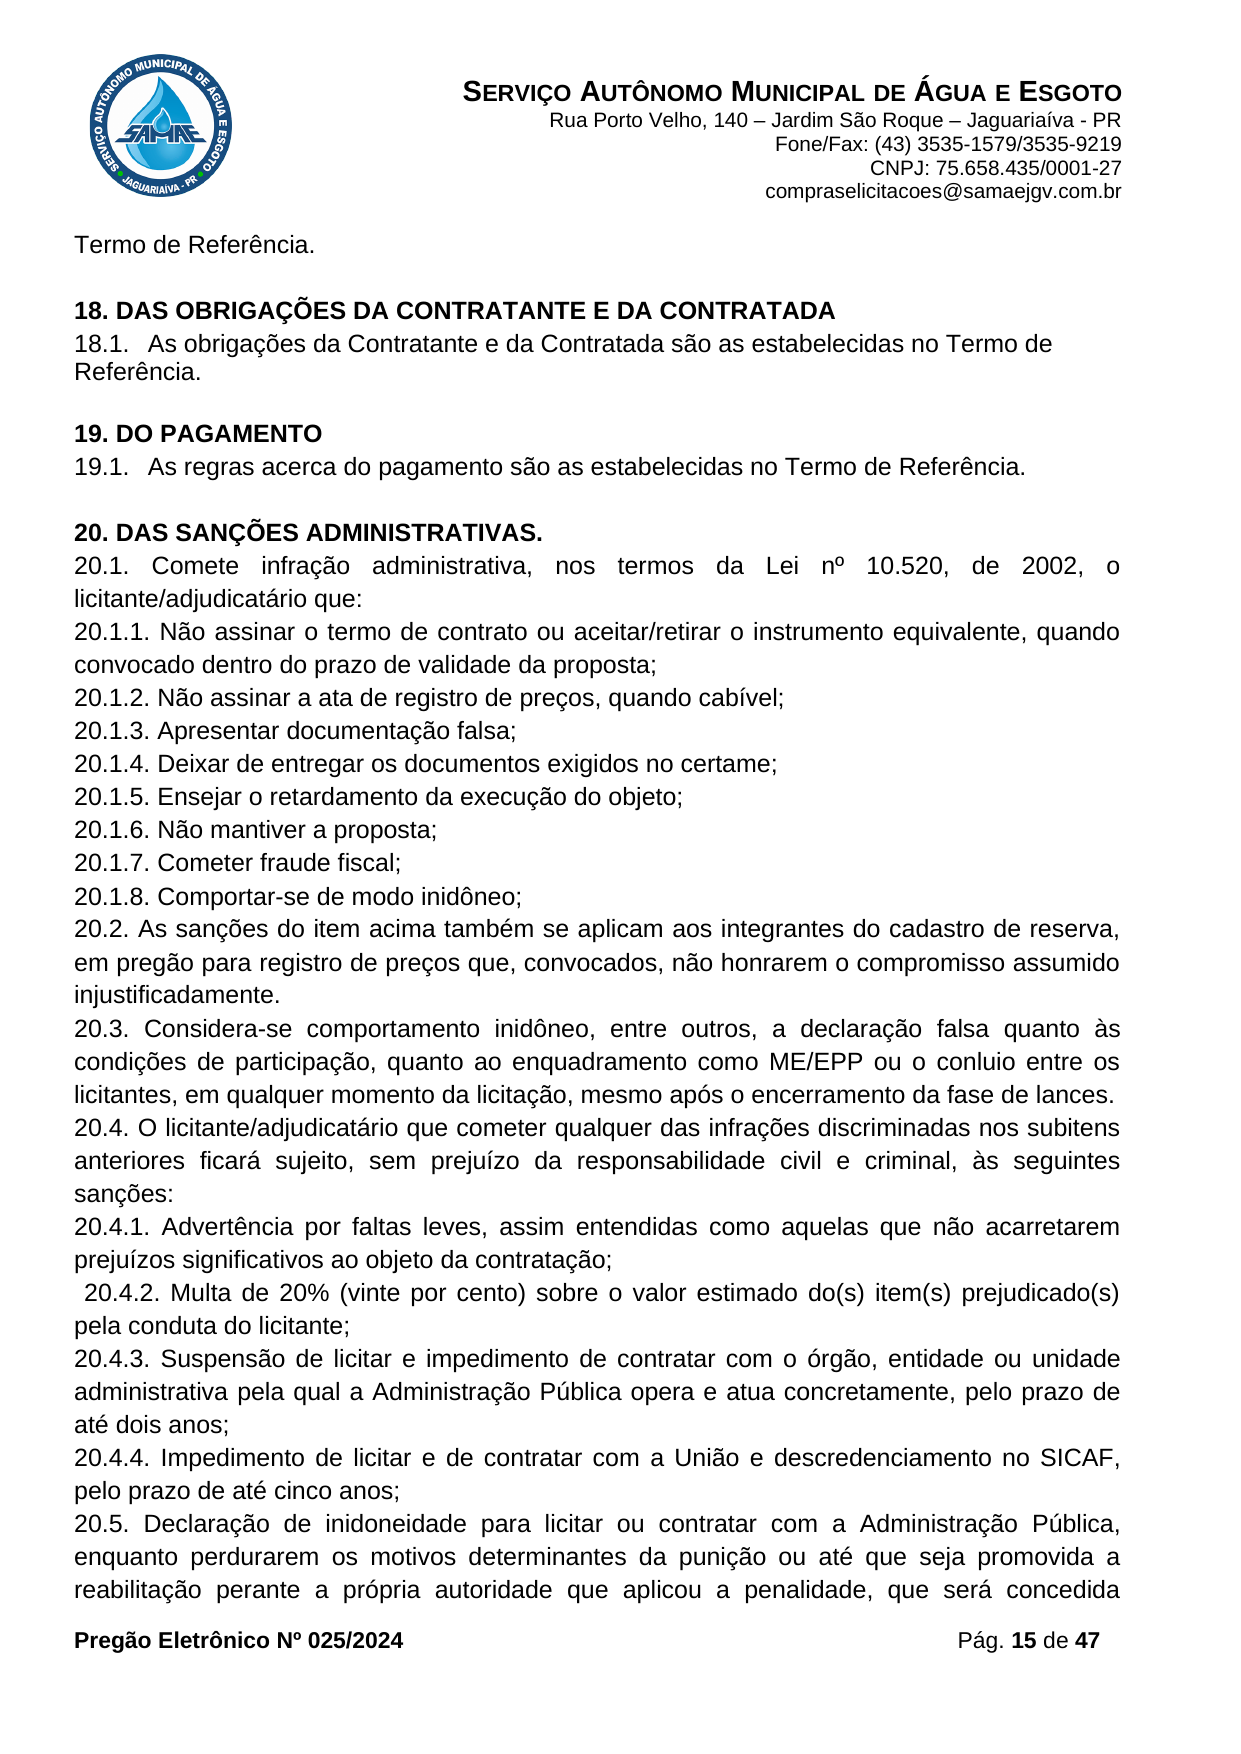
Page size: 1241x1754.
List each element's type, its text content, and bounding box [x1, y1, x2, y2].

text 20.1.6. Não mantiver a proposta; [74, 815, 1122, 844]
text 20.1.2. Não assinar a ata de registro de preços, quando cabível; [74, 683, 1122, 712]
text 19.1. As regras acerca do pagamento são as estabelecidas no Termo de Referência. [74, 452, 1122, 481]
text 18.1. As obrigações da Contratante e da Contratada são as estabelecidas no Termo de Referência. [74, 329, 1122, 386]
text 20.4. O licitante/adjudicatário que cometer qualquer das infrações discriminadas nos subitens anteriores ficará sujeito, sem prejuízo da responsabilidade civil e criminal, às seguintes sanções: [74, 1113, 1122, 1207]
text 20.4.2. Multa de 20% (vinte por cento) sobre o valor estimado do(s) item(s) prejudicado(s) pela conduta do licitante; [74, 1278, 1122, 1339]
text 20.1.3. Apresentar documentação falsa; [74, 716, 1122, 745]
text 20. DAS SANÇÕES ADMINISTRATIVAS. [74, 518, 1122, 547]
text 20.4.1. Advertência por faltas leves, assim entendidas como aquelas que não acarretarem prejuízos significativos ao objeto da contratação; [74, 1212, 1122, 1273]
text 20.4.4. Impedimento de licitar e de contratar com a União e descredenciamento no SICAF, pelo prazo de até cinco anos; [74, 1443, 1122, 1504]
text 20.4.3. Suspensão de licitar e impedimento de contratar com o órgão, entidade ou unidade administrativa pela qual a Administração Pública opera e atua concretamente, pelo prazo de até dois anos; [74, 1344, 1122, 1438]
text 20.1.4. Deixar de entregar os documentos exigidos no certame; [74, 749, 1122, 778]
text 20.1. Comete infração administrativa, nos termos da Lei nº 10.520, de 2002, o licitante/adjudicatário que: [74, 551, 1122, 613]
text 20.1.5. Ensejar o retardamento da execução do objeto; [74, 782, 1122, 811]
text 19. DO PAGAMENTO [74, 419, 1122, 448]
text 20.3. Considera-se comportamento inidôneo, entre outros, a declaração falsa quanto às condições de participação, quanto ao enquadramento como ME/EPP ou o conluio entre os licitantes, em qualquer momento da licitação, mesmo após o encerramento da fase de lances. [74, 1013, 1122, 1108]
text 18. DAS OBRIGAÇÕES DA CONTRATANTE E DA CONTRATADA [74, 296, 1122, 324]
text 20.1.1. Não assinar o termo de contrato ou aceitar/retirar o instrumento equivalente, quando convocado dentro do prazo de validade da proposta; [74, 617, 1122, 679]
text 20.1.8. Comportar-se de modo inidôneo; [74, 881, 1122, 910]
text 17.1. Os critérios referentes a gestão e a fiscalização do contrato são as estabelecidas no Termo de Referência. [74, 229, 1122, 258]
text 20.2. As sanções do item acima também se aplicam aos integrantes do cadastro de reserva, em pregão para registro de preços que, convocados, não honrarem o compromisso assumido injustificadamente. [74, 914, 1122, 1009]
picture [89, 54, 232, 197]
text 20.1.7. Cometer fraude fiscal; [74, 848, 1122, 877]
